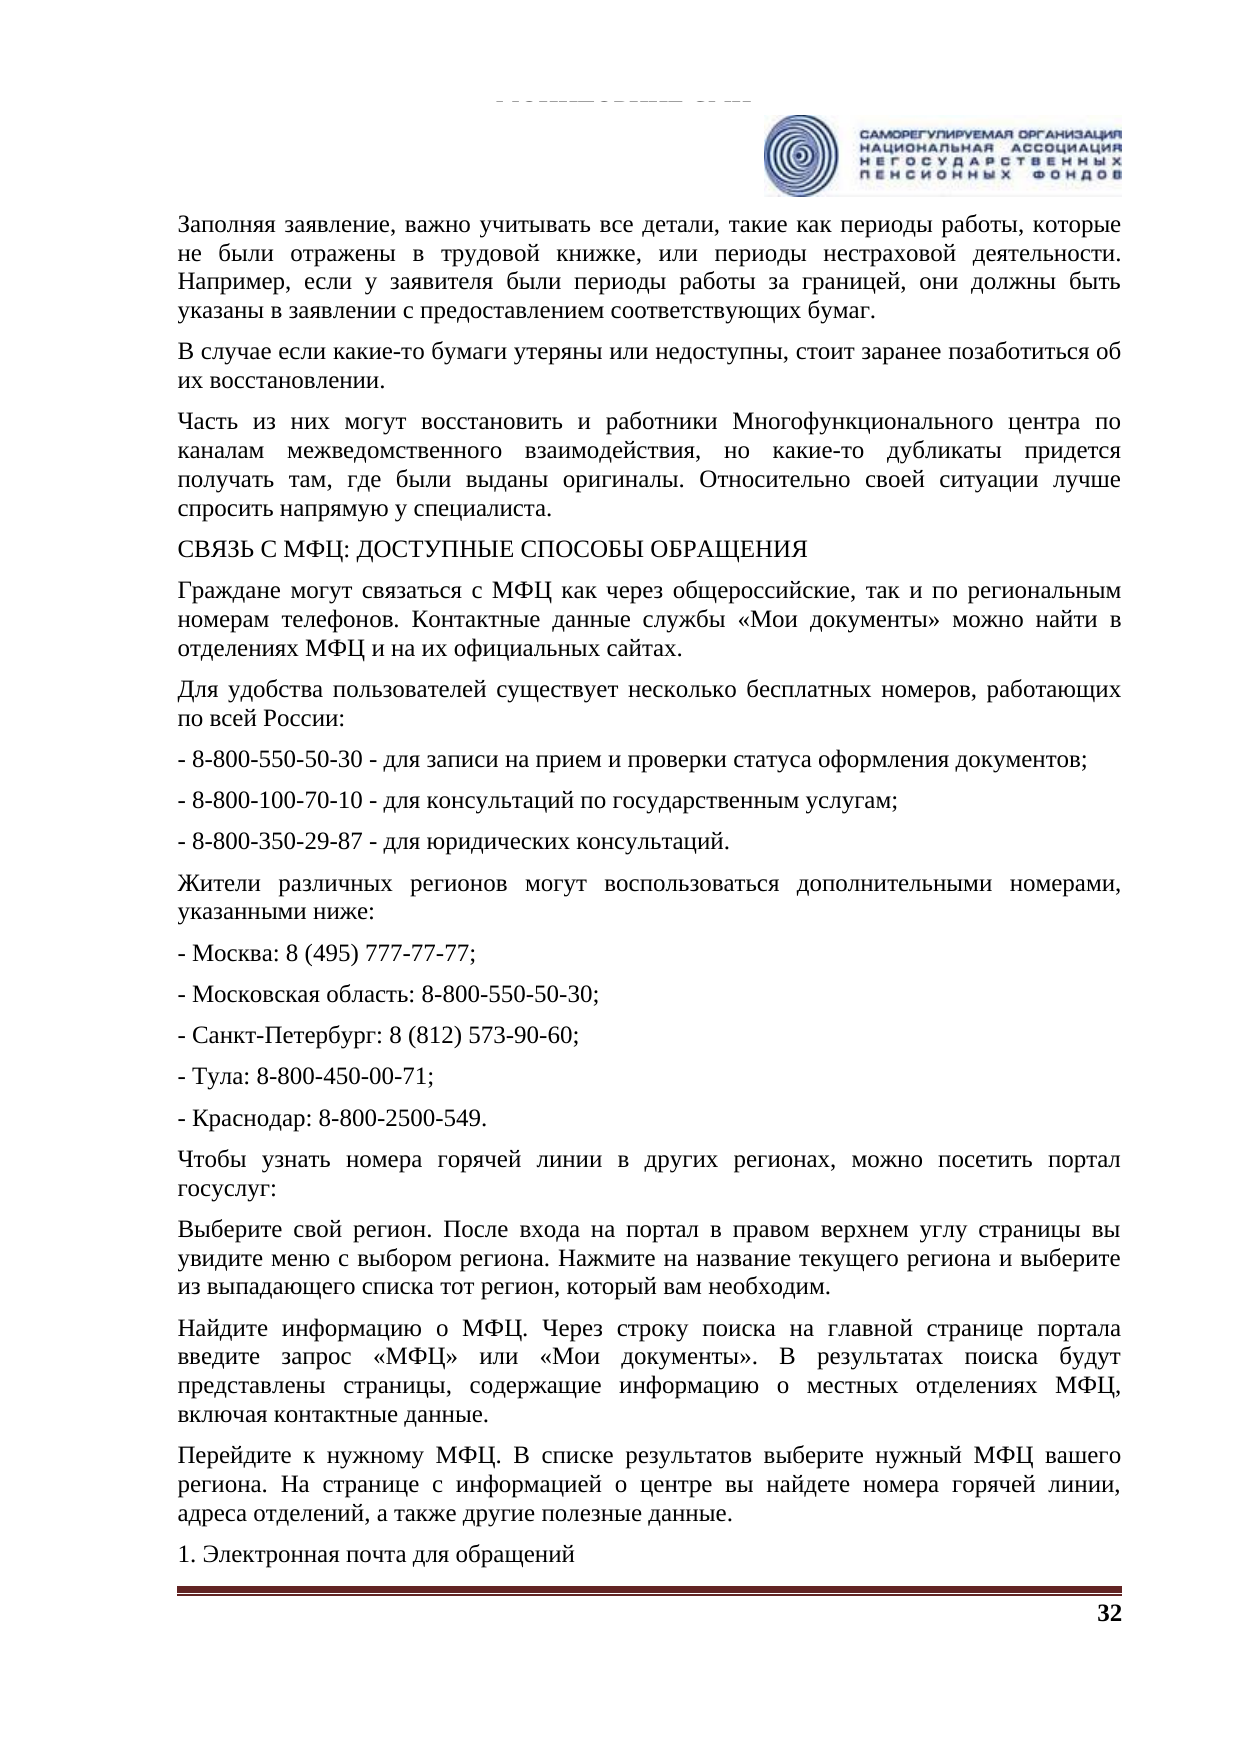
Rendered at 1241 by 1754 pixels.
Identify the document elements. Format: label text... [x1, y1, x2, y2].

text Перейдите к нужному МФЦ. В списке результатов выберите нужный МФЦ вашего региона. На странице с информацией о центре вы найдете номера горячей линии, адреса отделений, а также другие полезные данные. [177, 1440, 1122, 1526]
text - 8-800-100-70-10 - для консультаций по государственным услугам; [177, 785, 1122, 814]
text Заполняя заявление, важно учитывать все детали, такие как периоды работы, которые не были отражены в трудовой книжке, или периоды нестраховой деятельности. Например, если у заявителя были периоды работы за границей, они должны быть указаны в заявлении с предоставлением соответствующих бумаг. [177, 209, 1122, 324]
text СВЯЗЬ С МФЦ: ДОСТУПНЫЕ СПОСОБЫ ОБРАЩЕНИЯ [177, 534, 1122, 563]
text Граждане могут связаться с МФЦ как через общероссийские, так и по региональным номерам телефонов. Контактные данные службы «Мои документы» можно найти в отделениях МФЦ и на их официальных сайтах. [177, 575, 1122, 661]
text Выберите свой регион. После входа на портал в правом верхнем углу страницы вы увидите меню с выбором региона. Нажмите на название текущего региона и выберите из выпадающего списка тот регион, который вам необходим. [177, 1214, 1122, 1300]
text Жители различных регионов могут воспользоваться дополнительными номерами, указанными ниже: [177, 868, 1122, 925]
text - 8-800-350-29-87 - для юридических консультаций. [177, 826, 1122, 855]
text - Тула: 8-800-450-00-71; [177, 1061, 1122, 1090]
text В случае если какие-то бумаги утеряны или недоступны, стоит заранее позаботиться об их восстановлении. [177, 336, 1122, 394]
text - Краснодар: 8-800-2500-549. [177, 1103, 1122, 1131]
picture [764, 115, 1122, 197]
text 1. Электронная почта для обращений [177, 1539, 1122, 1568]
text - 8-800-550-50-30 - для записи на прием и проверки статуса оформления документов; [177, 744, 1122, 773]
text Найдите информацию о МФЦ. Через строку поиска на главной странице портала введите запрос «МФЦ» или «Мои документы». В результатах поиска будут представлены страницы, содержащие информацию о местных отделениях МФЦ, включая контактные данные. [177, 1313, 1122, 1428]
text - Москва: 8 (495) 777-77-77; [177, 938, 1122, 966]
text - Санкт-Петербург: 8 (812) 573-90-60; [177, 1020, 1122, 1049]
text Для удобства пользователей существует несколько бесплатных номеров, работающих по всей России: [177, 674, 1122, 731]
text - Московская область: 8-800-550-50-30; [177, 979, 1122, 1008]
text Часть из них могут восстановить и работники Многофункционального центра по каналам межведомственного взаимодействия, но какие-то дубликаты придется получать там, где были выданы оригиналы. Относительно своей ситуации лучше спросить напрямую у специалиста. [177, 406, 1122, 521]
text Чтобы узнать номера горячей линии в других регионах, можно посетить портал госуслуг: [177, 1144, 1122, 1201]
